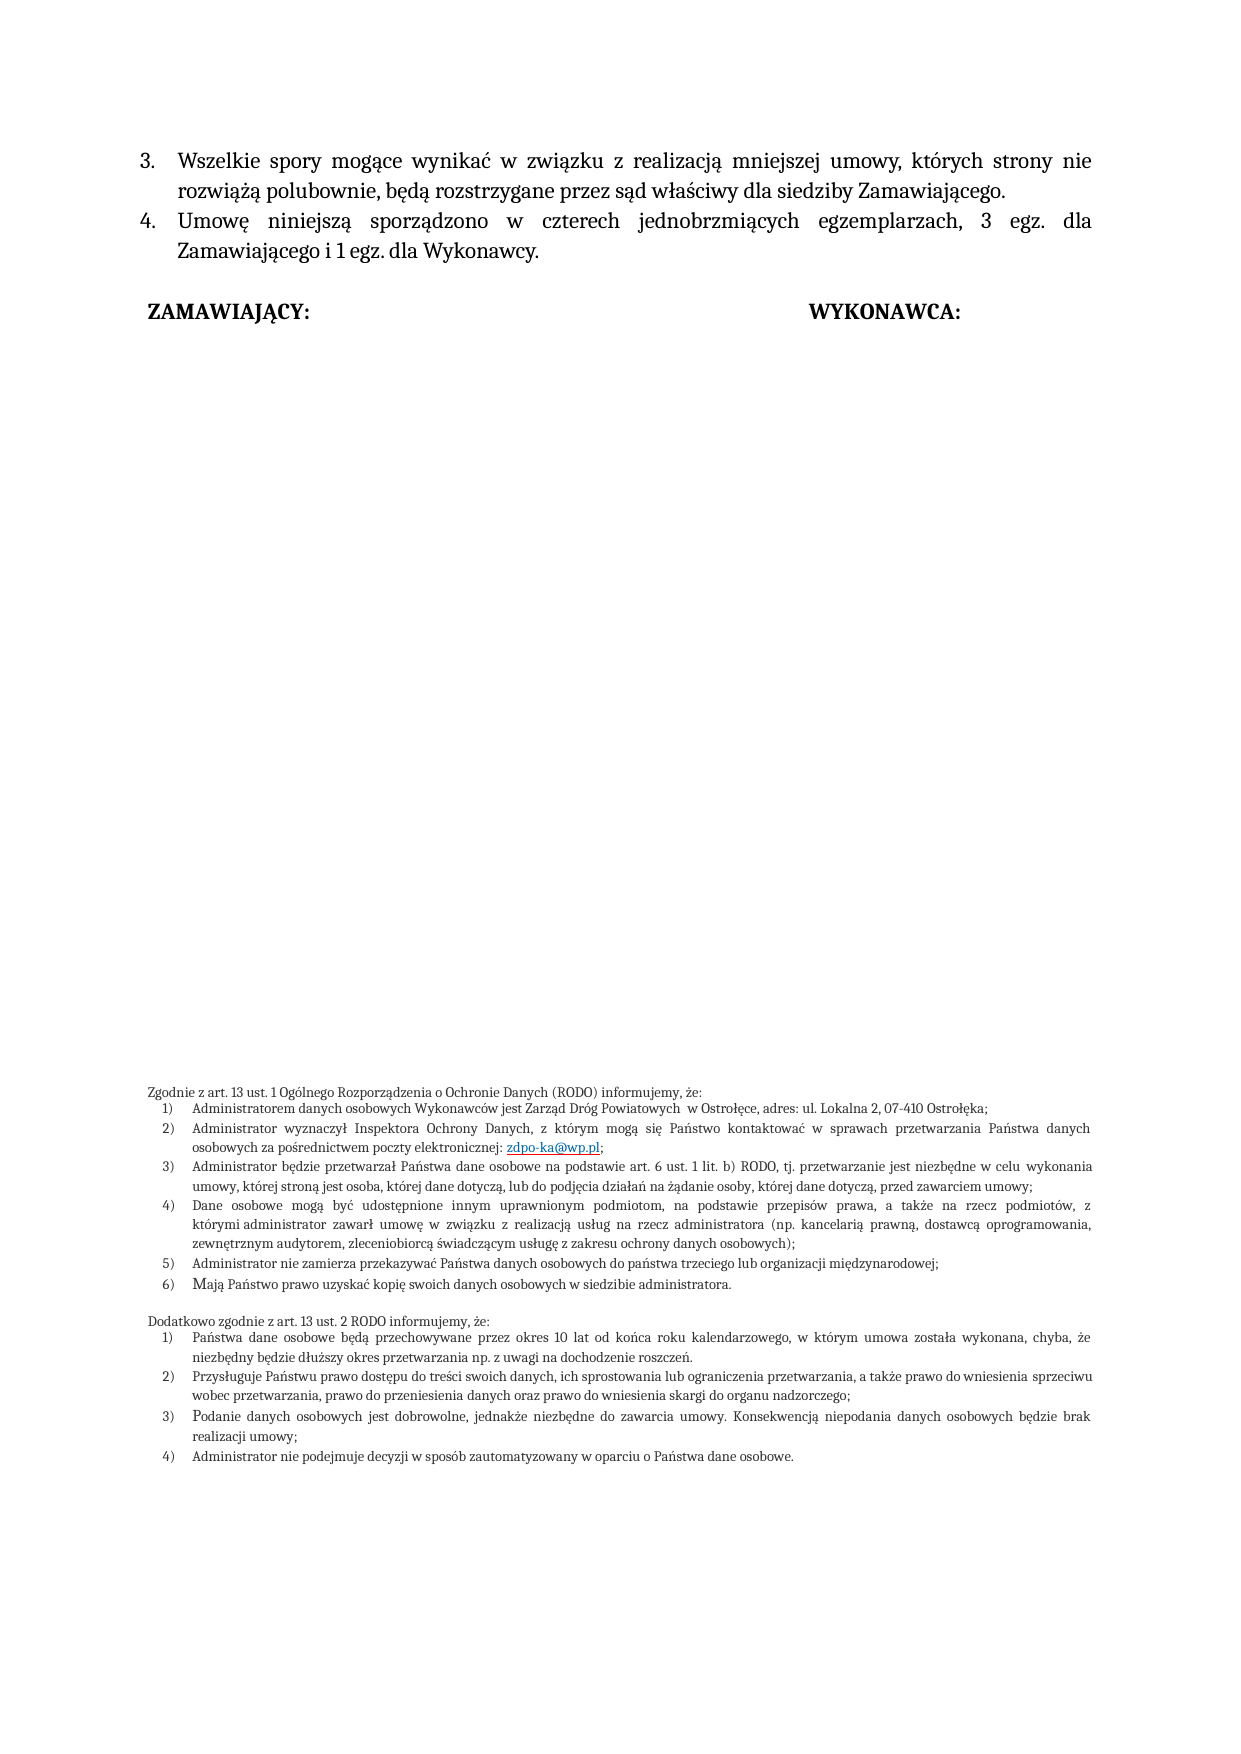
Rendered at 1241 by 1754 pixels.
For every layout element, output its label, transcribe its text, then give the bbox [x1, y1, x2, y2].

list Wszelkie spory mogące wynikać w związku z realizacją mniejszej umowy, których strony nie rozwiążą polubownie, będą rozstrzygane przez sąd właściwy dla siedziby Zamawiającego. [140, 148, 1093, 204]
text ZAMAWIAJĄCY: WYKONAWCA: [148, 299, 1093, 325]
list Podanie danych osobowych jest dobrowolne, jednakże niezbędne do zawarcia umowy. Konsekwencją niepodania danych osobowych będzie brak realizacji umowy; [162, 1407, 1093, 1445]
list Dane osobowe mogą być udostępnione innym uprawnionym podmiotom, na podstawie przepisów prawa, a także na rzecz podmiotów, z którymi administrator zawarł umowę w związku z realizacją usług na rzecz administratora (np. kancelarią prawną, dostawcą oprogramowania, zewnętrznym audytorem, zleceniobiorcą świadczącym usługę z zakresu ochrony danych osobowych); [162, 1197, 1093, 1252]
text Zgodnie z art. 13 ust. 1 Ogólnego Rozporządzenia o Ochronie Danych (RODO) informujemy, że: [148, 1084, 1093, 1101]
list Państwa dane osobowe będą przechowywane przez okres 10 lat od końca roku kalendarzowego, w którym umowa została wykonana, chyba, że niezbędny będzie dłuższy okres przetwarzania np. z uwagi na dochodzenie roszczeń. [162, 1330, 1093, 1366]
list Administrator nie podejmuje decyzji w sposób zautomatyzowany w oparciu o Państwa dane osobowe. [162, 1448, 1093, 1464]
list Administratorem danych osobowych Wykonawców jest Zarząd Dróg Powiatowych w Ostrołęce, adres: ul. Lokalna 2, 07-410 Ostrołęka; [162, 1101, 1093, 1118]
list Mają Państwo prawo uzyskać kopię swoich danych osobowych w siedzibie administratora. [162, 1274, 1093, 1293]
list Administrator nie zamierza przekazywać Państwa danych osobowych do państwa trzeciego lub organizacji międzynarodowej; [162, 1255, 1093, 1272]
list Umowę niniejszą sporządzono w czterech jednobrzmiących egzemplarzach, 3 egz. dla Zamawiającego i 1 egz. dla Wykonawcy. [140, 208, 1093, 264]
list Administrator wyznaczył Inspektora Ochrony Danych, z którym mogą się Państwo kontaktować w sprawach przetwarzania Państwa danych osobowych za pośrednictwem poczty elektronicznej: zdpo-ka@wp.pl; [162, 1120, 1093, 1156]
list Przysługuje Państwu prawo dostępu do treści swoich danych, ich sprostowania lub ograniczenia przetwarzania, a także prawo do wniesienia sprzeciwu wobec przetwarzania, prawo do przeniesienia danych oraz prawo do wniesienia skargi do organu nadzorczego; [162, 1368, 1093, 1404]
text Dodatkowo zgodnie z art. 13 ust. 2 RODO informujemy, że: [148, 1313, 1093, 1330]
list Administrator będzie przetwarzał Państwa dane osobowe na podstawie art. 6 ust. 1 lit. b) RODO, tj. przetwarzanie jest niezbędne w celu wykonania umowy, której stroną jest osoba, której dane dotyczą, lub do podjęcia działań na żądanie osoby, której dane dotyczą, przed zawarciem umowy; [162, 1159, 1093, 1195]
